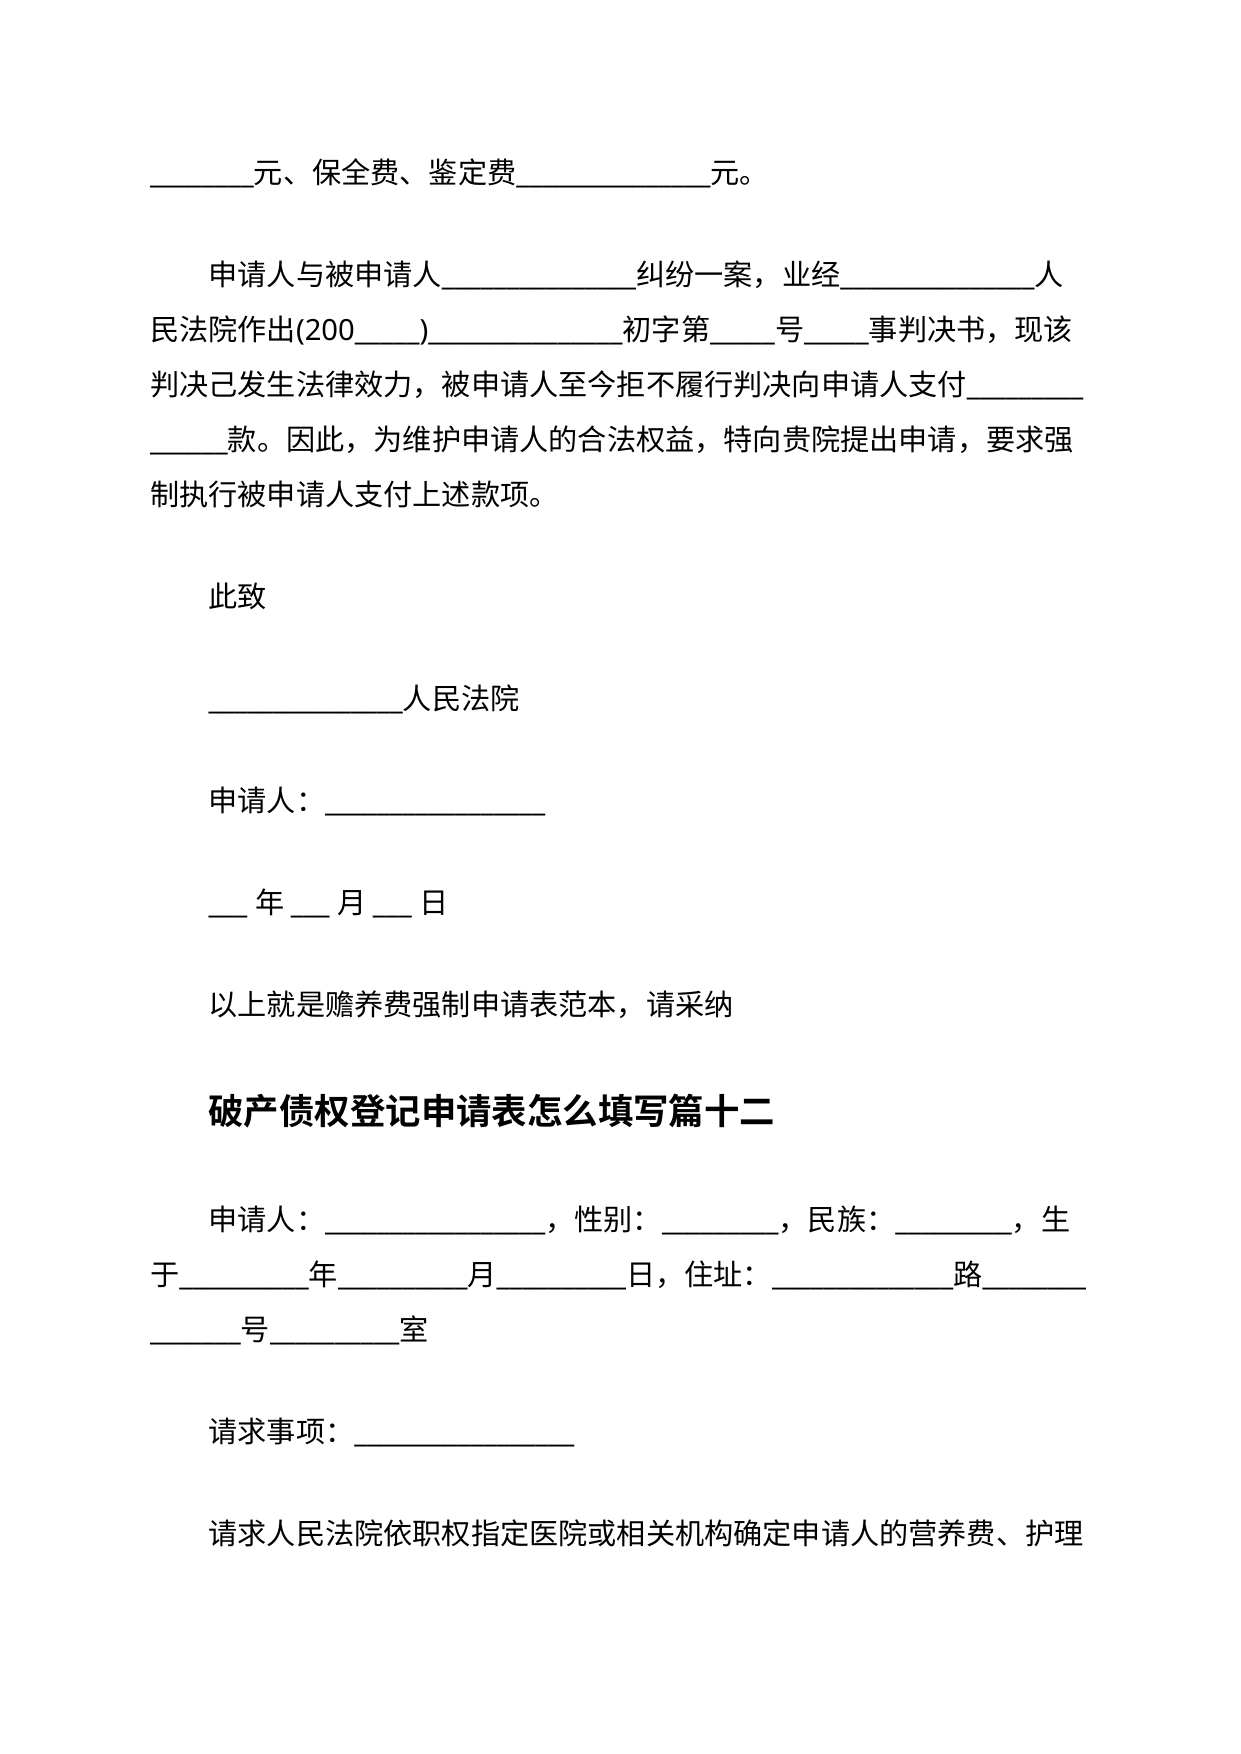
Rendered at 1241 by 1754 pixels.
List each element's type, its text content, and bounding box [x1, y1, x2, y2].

text 请求事项：_________________ [150, 1409, 1090, 1451]
text 申请人与被申请人_______________纠纷一案，业经_______________人民法院作出(200_____)_______________初字第_____号_____事判决书，现该判决己发生法律效力，被申请人至今拒不履行判决向申请人支付_______________款。因此，为维护申请人的合法权益，特向贵院提出申请，要求强制执行被申请人支付上述款项。 [150, 252, 1090, 514]
text 破产债权登记申请表怎么填写篇十二 [150, 1083, 1090, 1134]
text _______________人民法院 [150, 676, 1090, 718]
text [150, 1511, 1090, 1553]
text 以上就是赡养费强制申请表范本，请采纳 [150, 981, 1090, 1024]
text 此致 [150, 574, 1090, 616]
text 申请人：_________________ [150, 777, 1090, 820]
text ___ 年 ___ 月 ___ 日 [150, 879, 1090, 922]
text 申请人：_________________，性别：_________，民族：_________，生于__________年__________月__________日，住址：______________路_______________号__________室 [150, 1197, 1090, 1349]
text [150, 150, 1090, 192]
